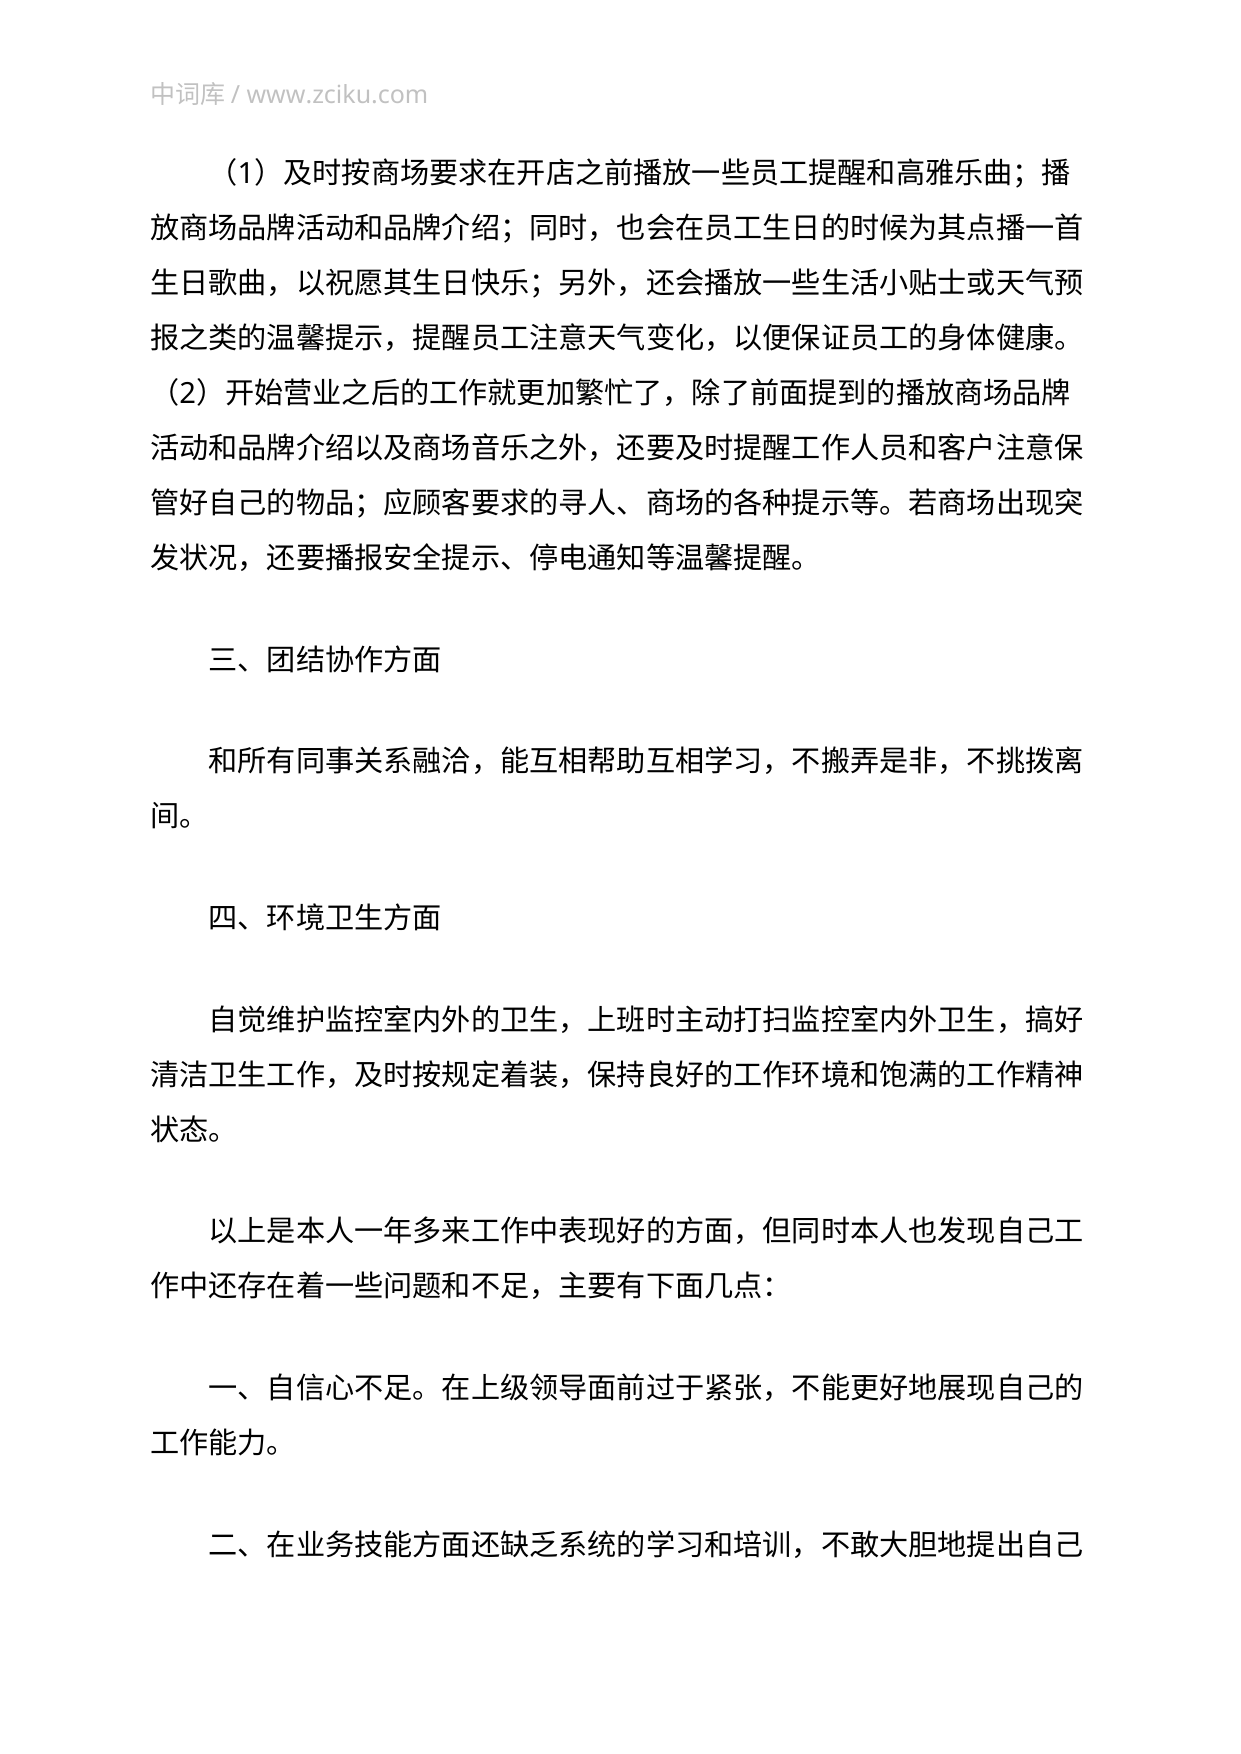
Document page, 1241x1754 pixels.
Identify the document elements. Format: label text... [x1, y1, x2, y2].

text 四、环境卫生方面 [150, 895, 1090, 937]
text 以上是本人一年多来工作中表现好的方面，但同时本人也发现自己工作中还存在着一些问题和不足，主要有下面几点： [150, 1208, 1090, 1305]
text （1）及时按商场要求在开店之前播放一些员工提醒和高雅乐曲；播放商场品牌活动和品牌介绍；同时，也会在员工生日的时候为其点播一首生日歌曲，以祝愿其生日快乐；另外，还会播放一些生活小贴士或天气预报之类的温馨提示，提醒员工注意天气变化，以便保证员工的身体健康。（2）开始营业之后的工作就更加繁忙了，除了前面提到的播放商场品牌活动和品牌介绍以及商场音乐之外，还要及时提醒工作人员和客户注意保管好自己的物品；应顾客要求的寻人、商场的各种提示等。若商场出现突发状况，还要播报安全提示、停电通知等温馨提醒。 [150, 150, 1090, 577]
text 自觉维护监控室内外的卫生，上班时主动打扫监控室内外卫生，搞好清洁卫生工作，及时按规定着装，保持良好的工作环境和饱满的工作精神状态。 [150, 996, 1090, 1148]
text 和所有同事关系融洽，能互相帮助互相学习，不搬弄是非，不挑拨离间。 [150, 738, 1090, 835]
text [150, 1521, 1090, 1564]
text 一、自信心不足。在上级领导面前过于紧张，不能更好地展现自己的工作能力。 [150, 1365, 1090, 1462]
text 三、团结协作方面 [150, 636, 1090, 678]
